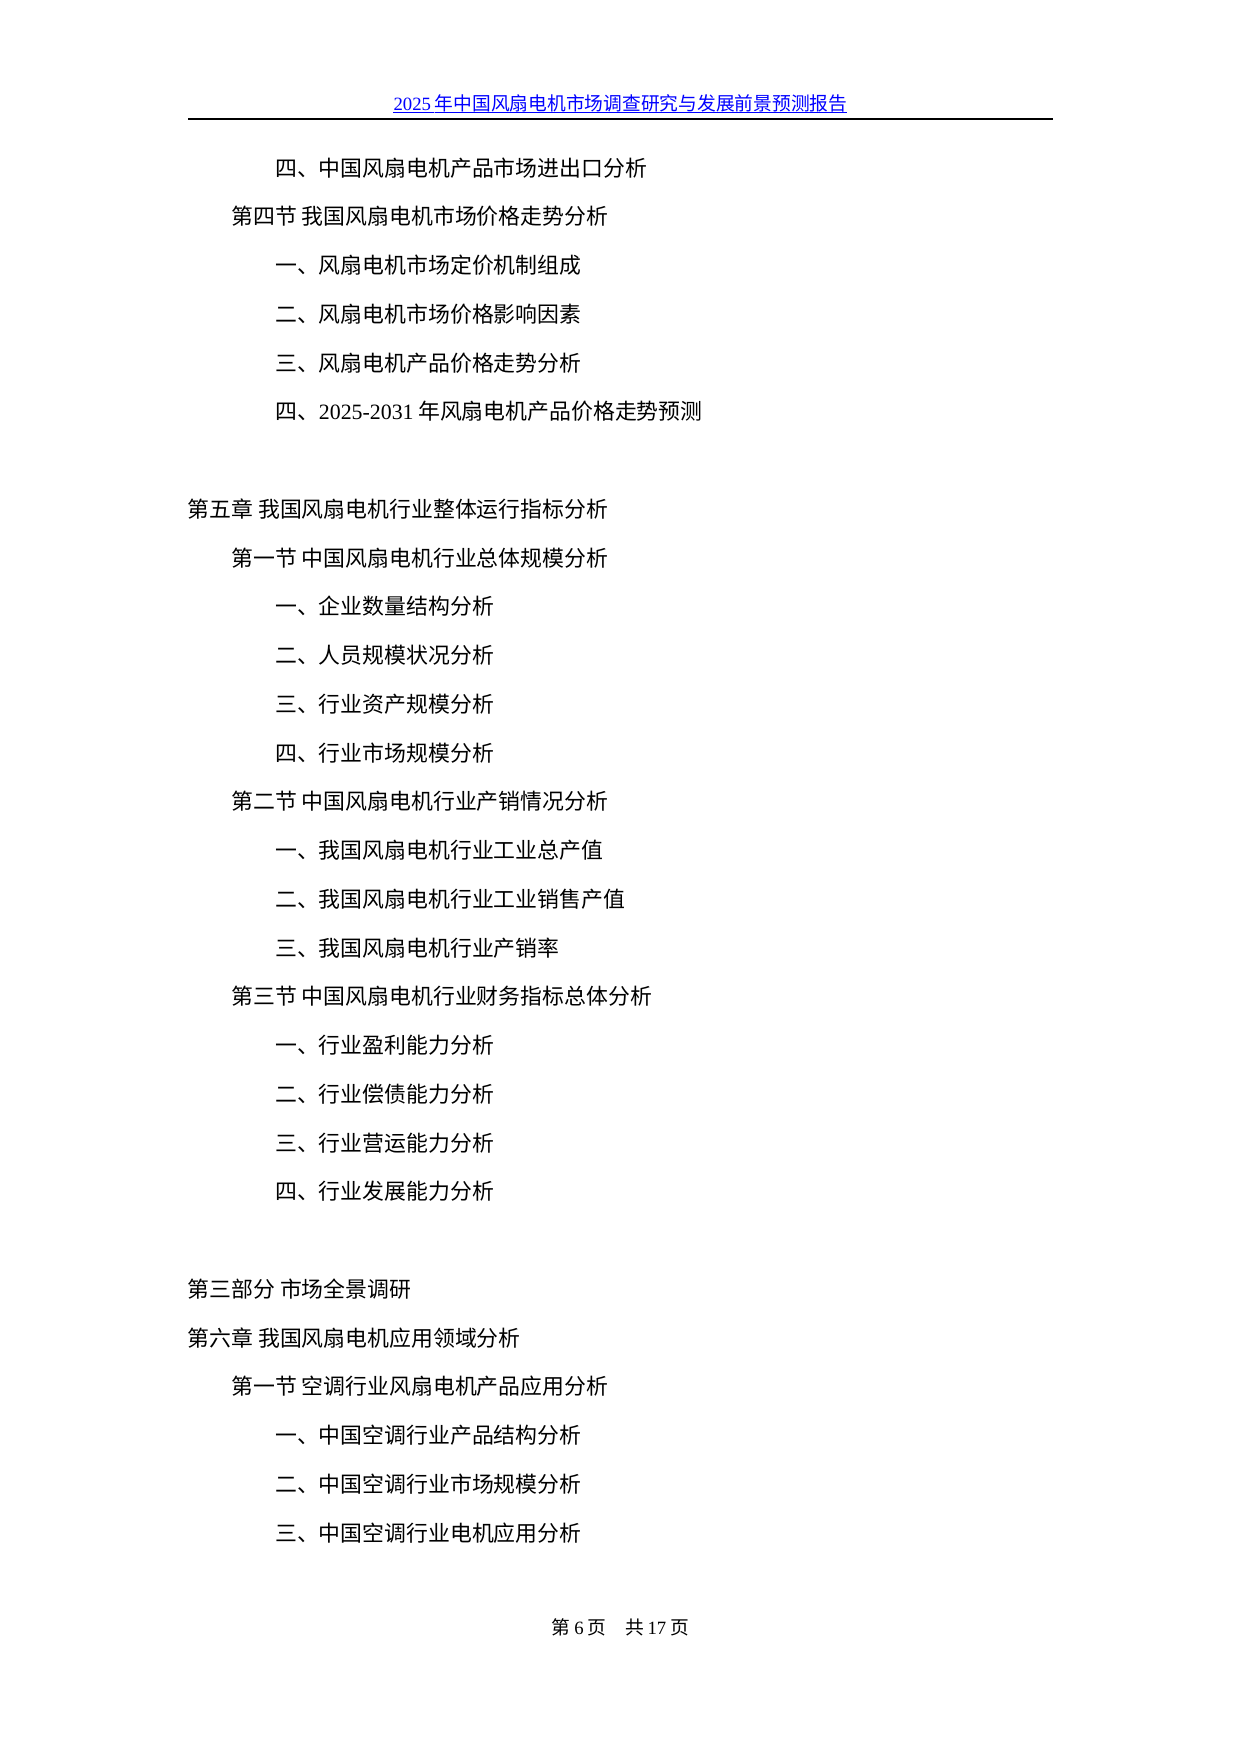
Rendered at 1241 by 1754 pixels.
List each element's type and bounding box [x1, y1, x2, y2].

text [187, 150, 1053, 1548]
